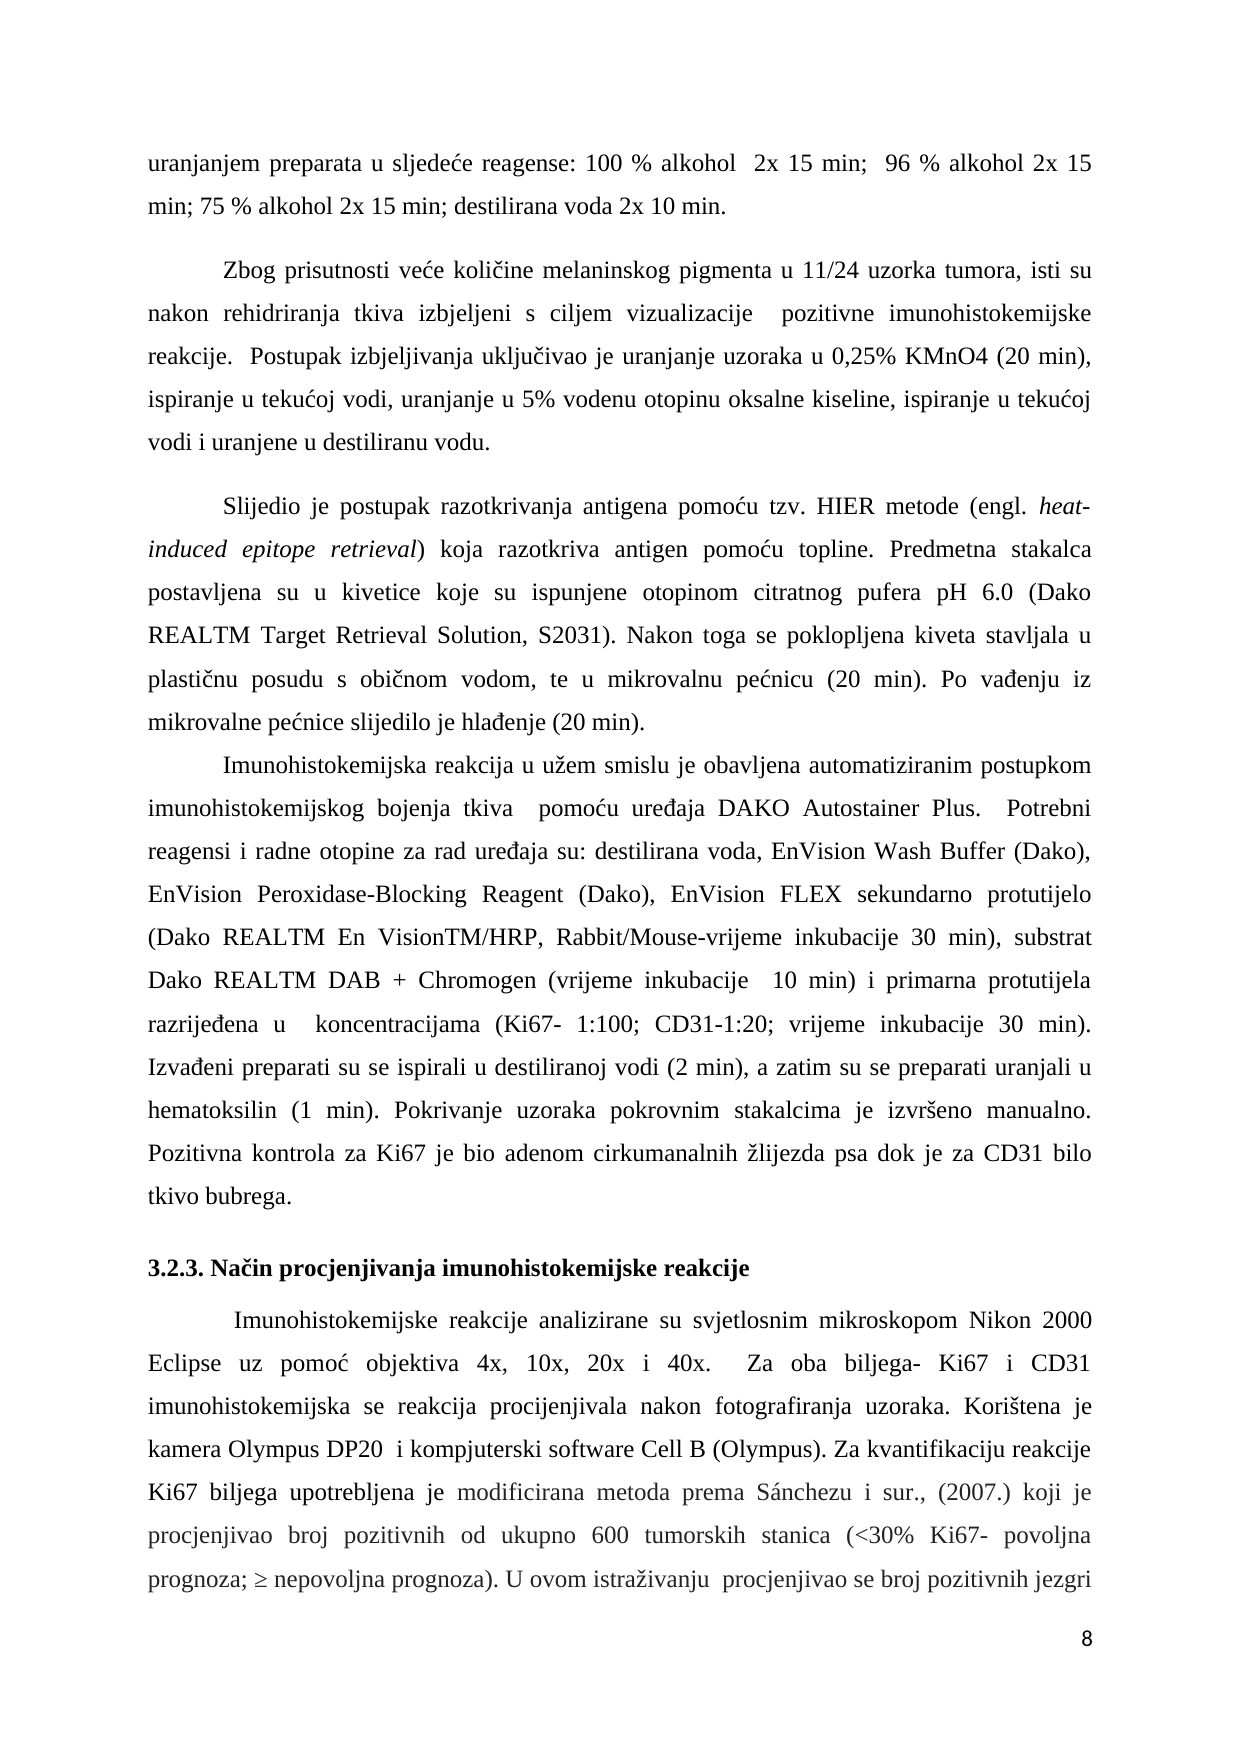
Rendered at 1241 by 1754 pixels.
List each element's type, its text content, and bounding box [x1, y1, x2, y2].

text Imunohistokemijska reakcija u užem smislu je obavljena automatiziranim postupkom imunohistokemijskog bojenja tkiva pomoću uređaja DAKO Autostainer Plus. Potrebni reagensi i radne otopine za rad uređaja su: destilirana voda, EnVision Wash Buffer (Dako), EnVision Peroxidase-Blocking Reagent (Dako), EnVision FLEX sekundarno protutijelo (Dako REALTM En VisionTM/HRP, Rabbit/Mouse-vrijeme inkubacije 30 min), substrat Dako REALTM DAB + Chromogen (vrijeme inkubacije 10 min) i primarna protutijela razrijeđena u koncentracijama (Ki67- 1:100; CD31-1:20; vrijeme inkubacije 30 min). Izvađeni preparati su se ispirali u destiliranoj vodi (2 min), a zatim su se preparati uranjali u hematoksilin (1 min). Pokrivanje uzoraka pokrovnim stakalcima je izvršeno manualno. Pozitivna kontrola za Ki67 je bio adenom cirkumanalnih žlijezda psa dok je za CD31 bilo tkivo bubrega. [148, 750, 1093, 1210]
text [148, 148, 1093, 219]
subtitle 3.2.3. Način procjenjivanja imunohistokemijske reakcije [148, 1253, 1093, 1282]
text Zbog prisutnosti veće količine melaninskog pigmenta u 11/24 uzorka tumora, isti su nakon rehidriranja tkiva izbjeljeni s ciljem vizualizacije pozitivne imunohistokemijske reakcije. Postupak izbjeljivanja uključivao je uranjanje uzoraka u 0,25% KMnO4 (20 min), ispiranje u tekućoj vodi, uranjanje u 5% vodenu otopinu oksalne kiseline, ispiranje u tekućoj vodi i uranjene u destiliranu vodu. [148, 255, 1093, 456]
text Slijedio je postupak razotkrivanja antigena pomoću tzv. HIER metode (engl. heat-induced epitope retrieval) koja razotkriva antigen pomoću topline. Predmetna stakalca postavljena su u kivetice koje su ispunjene otopinom citratnog pufera pH 6.0 (Dako REALTM Target Retrieval Solution, S2031). Nakon toga se poklopljena kiveta stavljala u plastičnu posudu s običnom vodom, te u mikrovalnu pećnicu (20 min). Po vađenju iz mikrovalne pećnice slijedilo je hlađenje (20 min). [148, 491, 1093, 736]
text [148, 1305, 1093, 1592]
